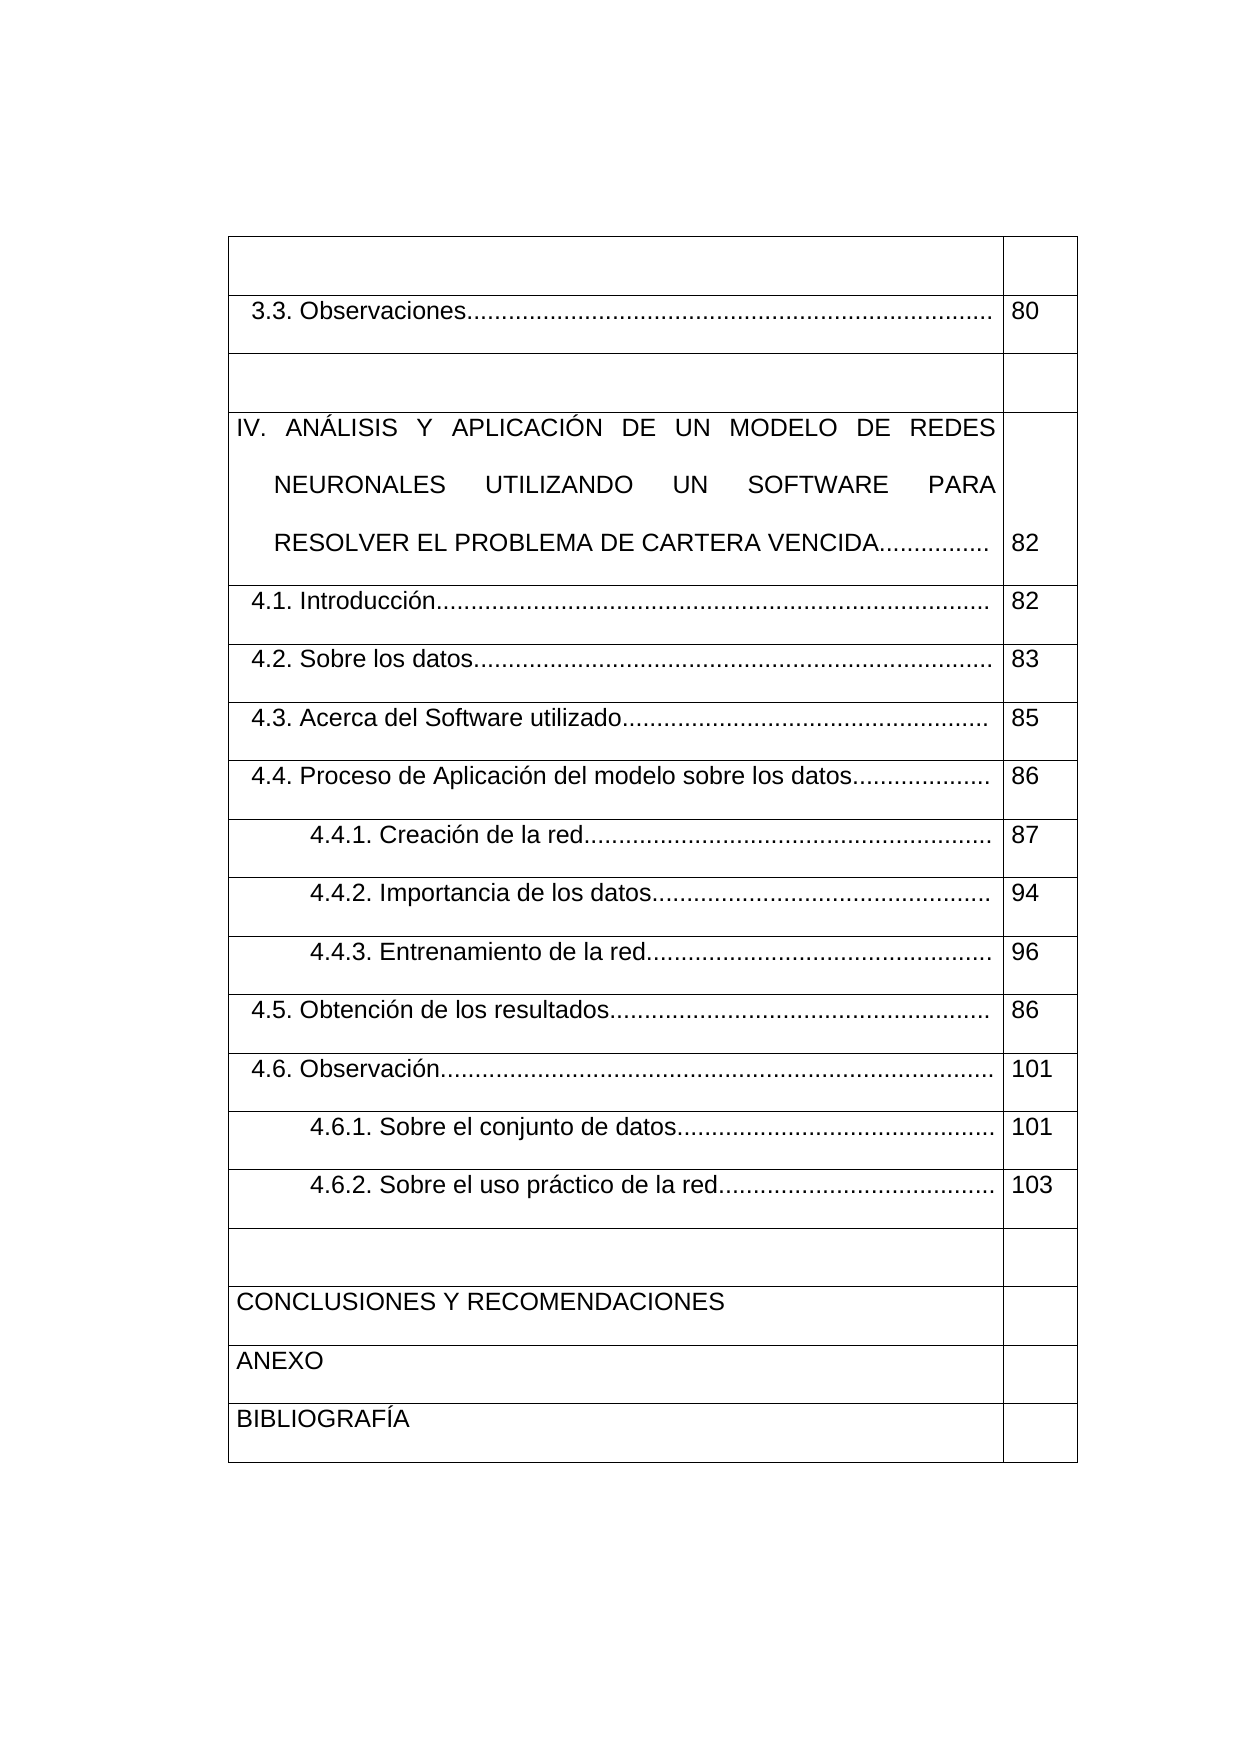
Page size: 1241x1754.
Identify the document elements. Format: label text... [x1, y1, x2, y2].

table_cell 4.3. Acerca del Software utilizado..................................................... [229, 703, 1003, 760]
table_cell 96 [1004, 937, 1077, 994]
table_cell [1004, 1346, 1077, 1403]
table_cell [229, 1229, 1003, 1286]
table_cell 4.1. Introducción................................................................................ [229, 586, 1003, 643]
table_cell 86 [1004, 761, 1077, 819]
table_cell 80 [1004, 296, 1077, 353]
table_cell 4.4. Proceso de Aplicación del modelo sobre los datos.................... [229, 761, 1003, 819]
table_cell [1004, 354, 1077, 412]
table_cell [229, 354, 1003, 412]
table_cell 4.4.2. Importancia de los datos................................................. [229, 878, 1003, 936]
table_cell 3.3. Observaciones............................................................................ [229, 296, 1003, 353]
table_cell 4.5. Obtención de los resultados....................................................... [229, 995, 1003, 1052]
table_cell 86 [1004, 995, 1077, 1052]
table_cell 87 [1004, 820, 1077, 877]
table_cell 82 [1004, 586, 1077, 643]
table_cell [1004, 1404, 1077, 1462]
table_cell IV. ANÁLISIS Y APLICACIÓN DE UN MODELO DE REDES NEURONALES UTILIZANDO UN SOFTWARE PARA RESOLVER EL PROBLEMA DE CARTERA VENCIDA................ [229, 413, 1003, 585]
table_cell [229, 237, 1003, 295]
table_cell 82 [1004, 413, 1077, 585]
table_cell CONCLUSIONES Y RECOMENDACIONES [229, 1287, 1003, 1345]
table_cell 101 [1004, 1112, 1077, 1169]
table_cell 103 [1004, 1170, 1077, 1228]
table_cell 101 [1004, 1054, 1077, 1111]
table_cell 83 [1004, 645, 1077, 702]
table_cell 4.6.2. Sobre el uso práctico de la red........................................ [229, 1170, 1003, 1228]
table_cell 85 [1004, 703, 1077, 760]
table_cell [1004, 1287, 1077, 1345]
table_cell 4.6. Observación................................................................................ [229, 1054, 1003, 1111]
table_cell 94 [1004, 878, 1077, 936]
table_cell 74 [1004, 237, 1077, 295]
table_cell 4.4.1. Creación de la red........................................................... [229, 820, 1003, 877]
table_cell [1004, 1229, 1077, 1286]
table_cell 4.4.3. Entrenamiento de la red.................................................. [229, 937, 1003, 994]
table_cell 4.2. Sobre los datos........................................................................... [229, 645, 1003, 702]
table_cell 4.6.1. Sobre el conjunto de datos.............................................. [229, 1112, 1003, 1169]
table_cell BIBLIOGRAFÍA [229, 1404, 1003, 1462]
table_cell ANEXO [229, 1346, 1003, 1403]
